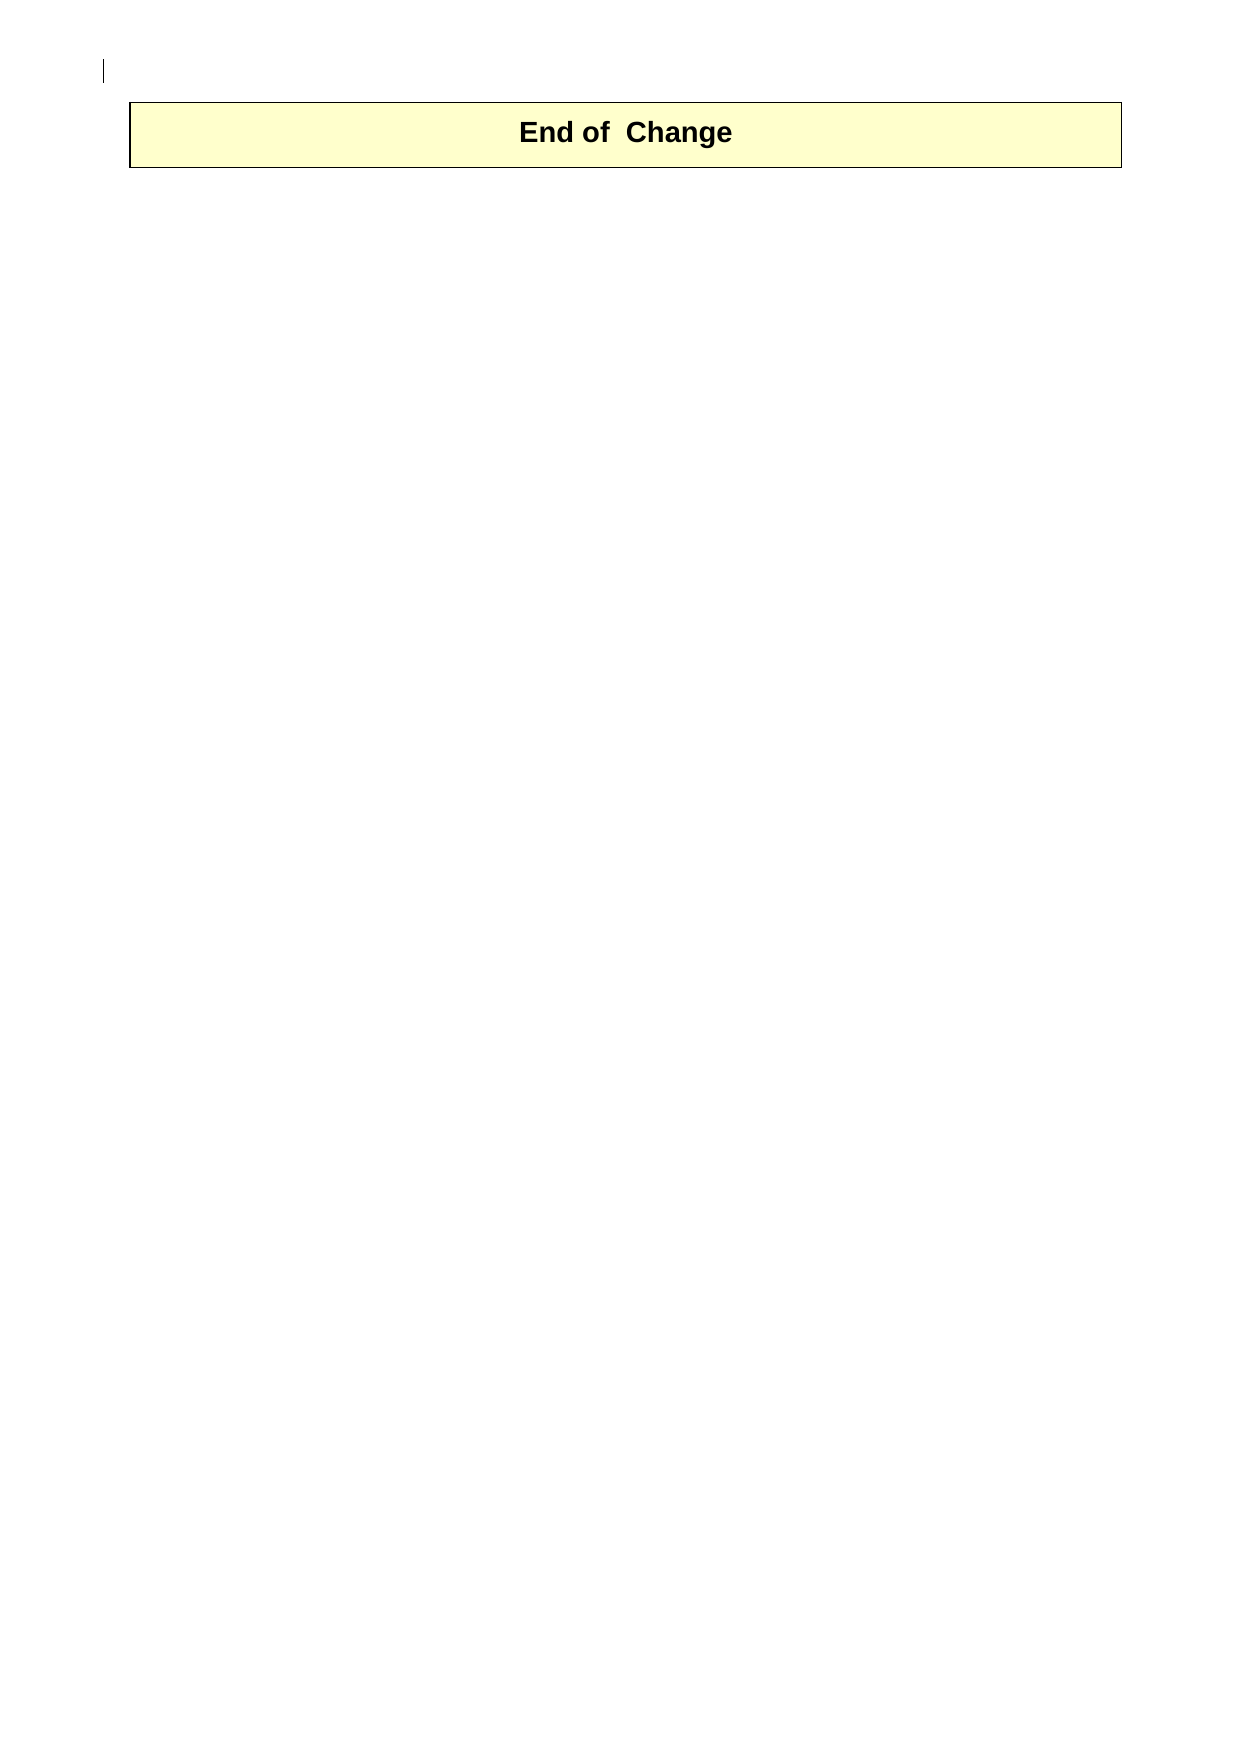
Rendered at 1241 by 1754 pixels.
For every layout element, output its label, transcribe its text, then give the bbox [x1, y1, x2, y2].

table_header End of Change [131, 103, 1121, 167]
